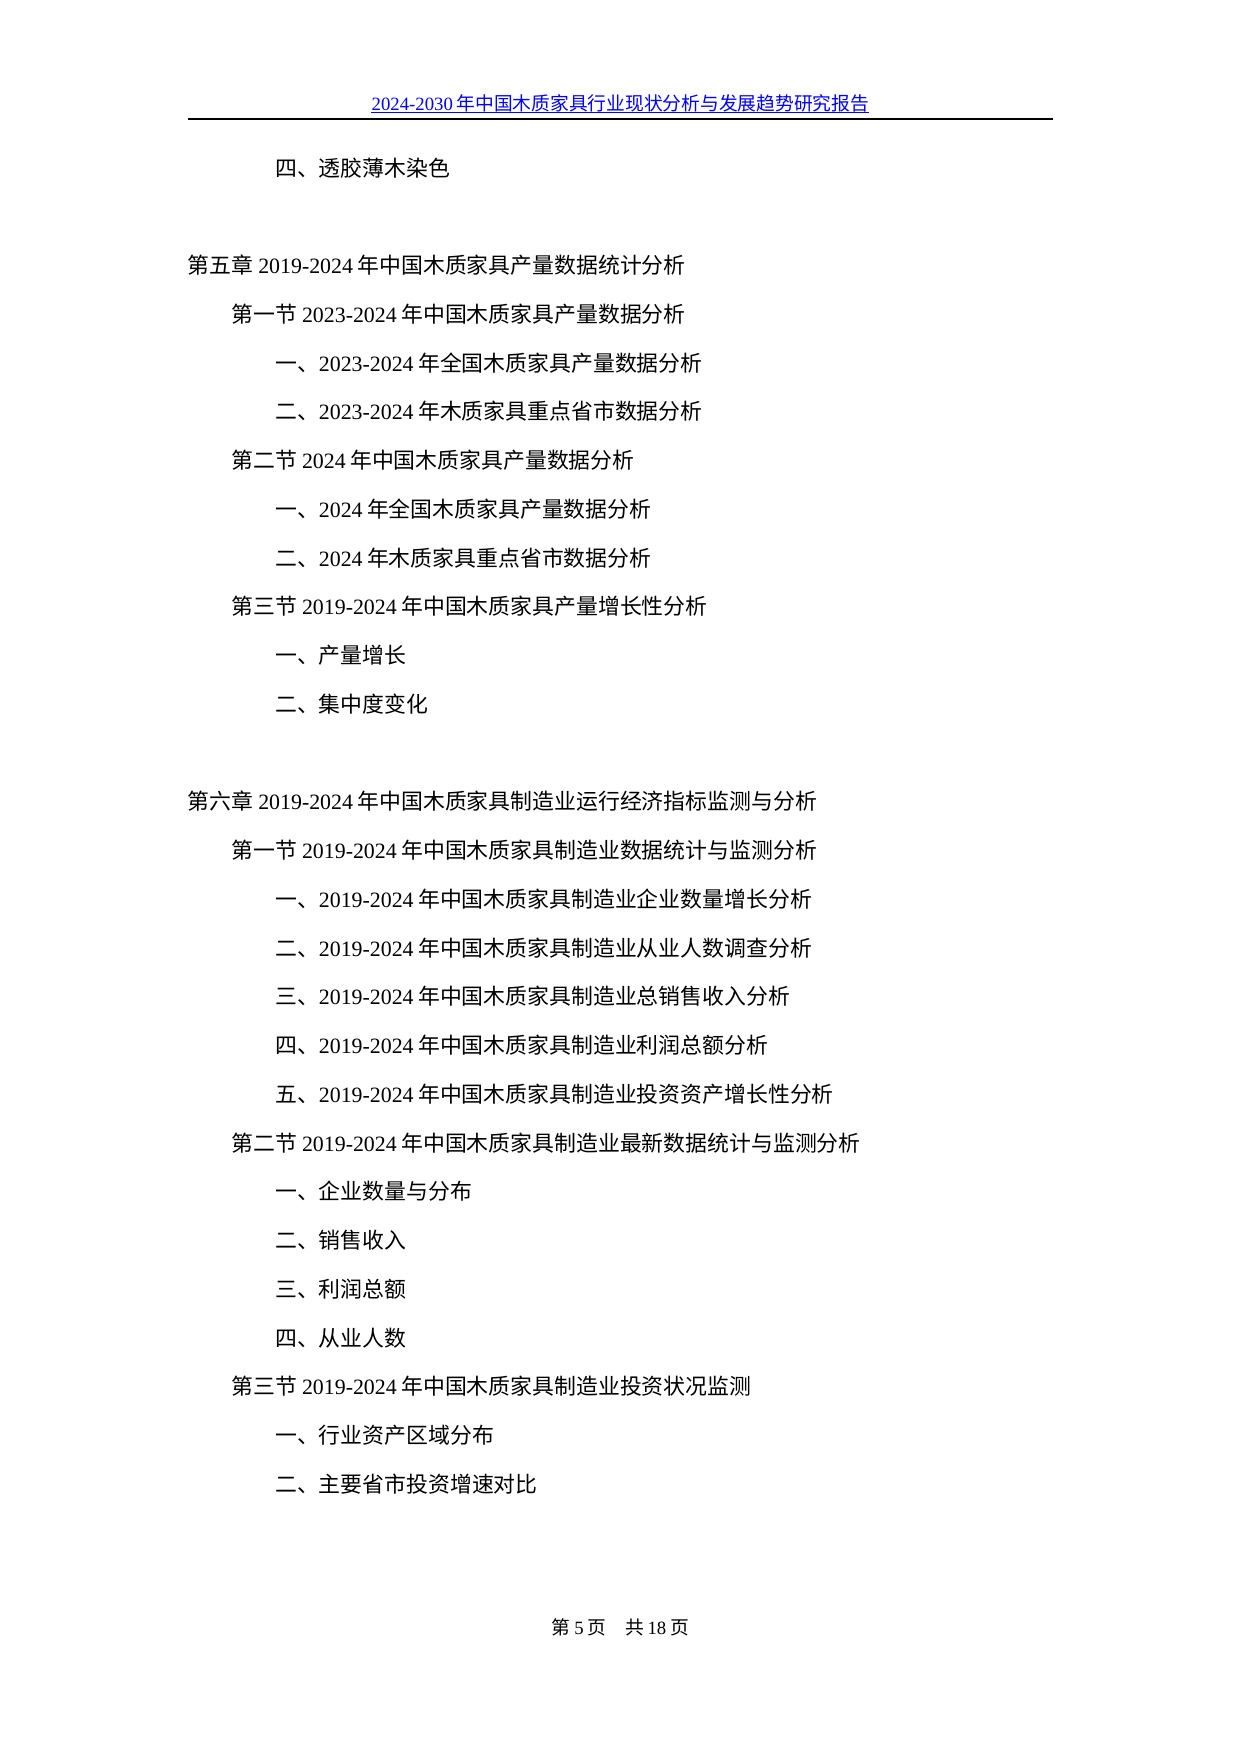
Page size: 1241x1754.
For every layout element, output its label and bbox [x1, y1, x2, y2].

text [187, 150, 1053, 1499]
